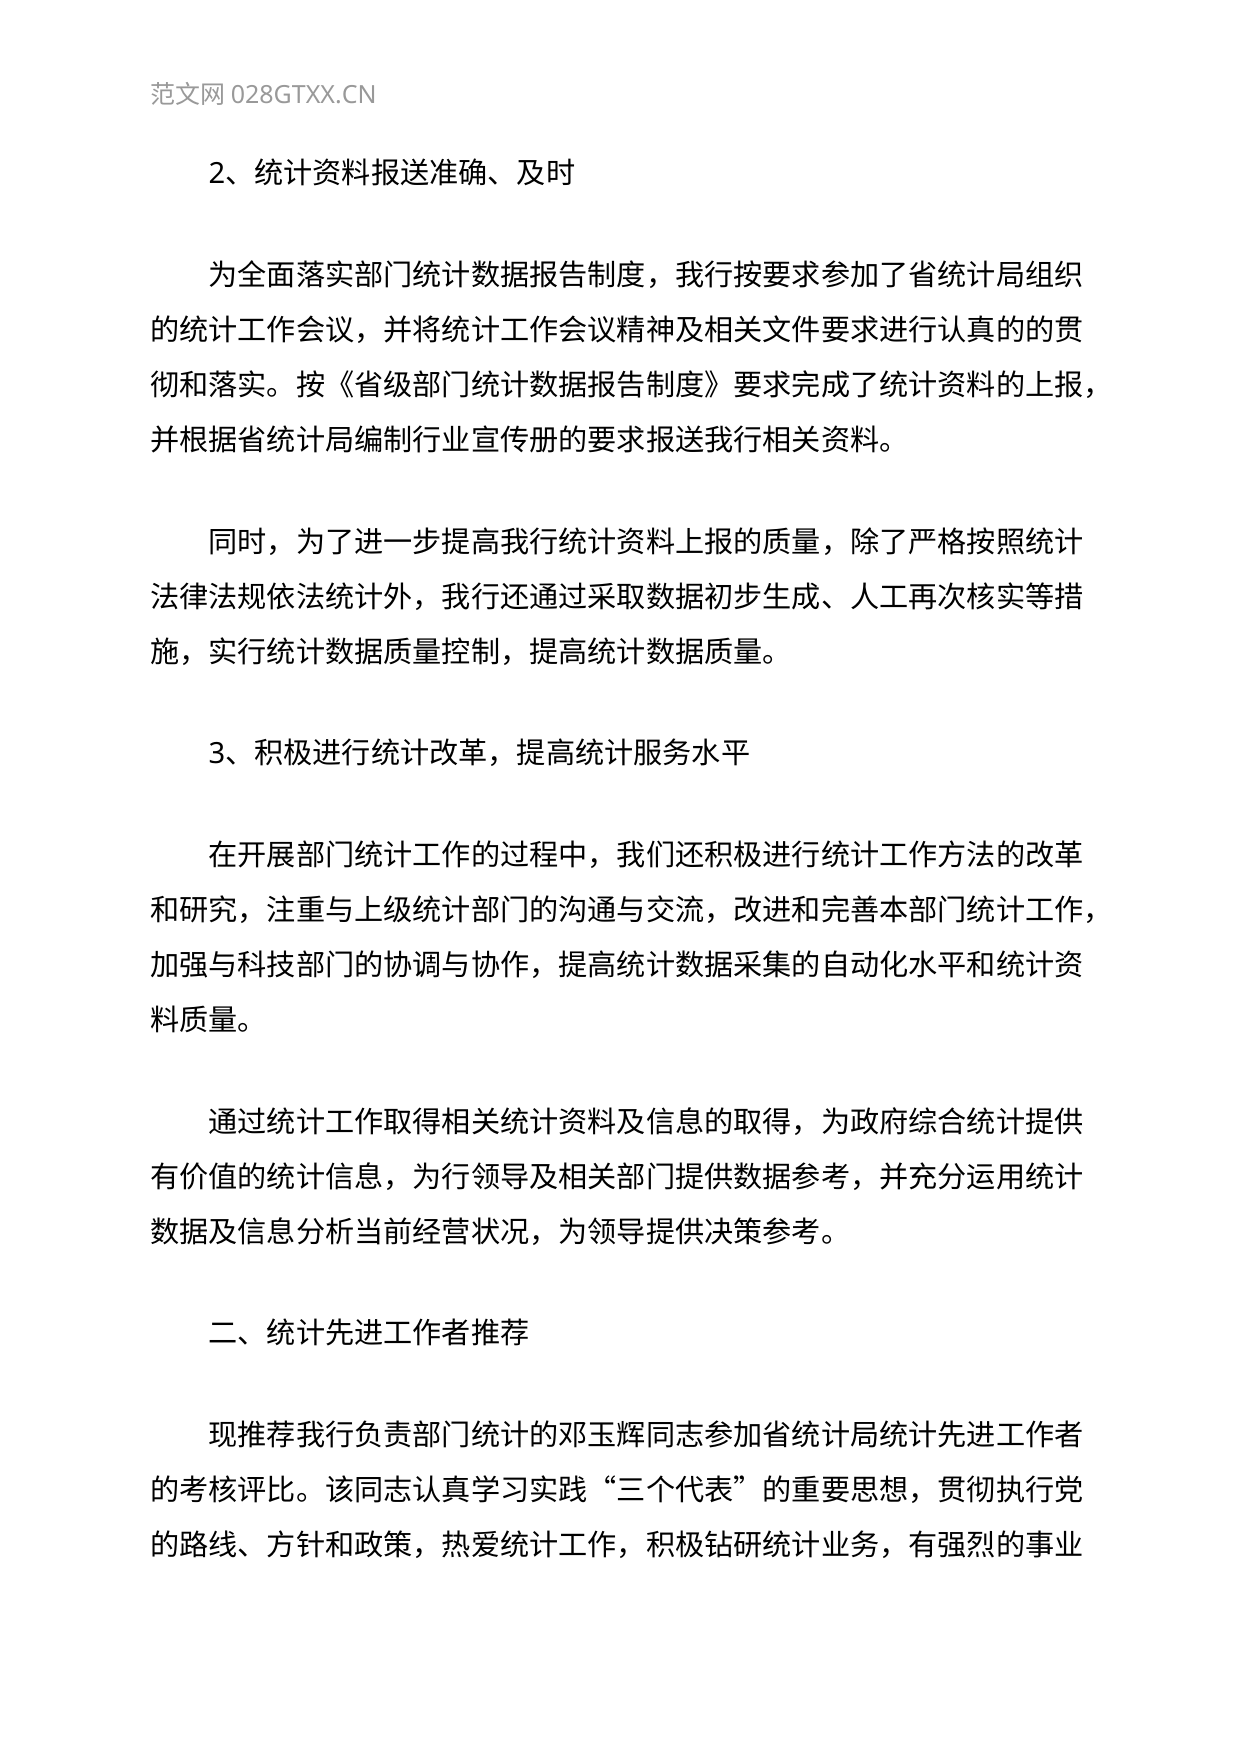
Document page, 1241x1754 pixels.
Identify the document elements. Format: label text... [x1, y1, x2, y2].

text 通过统计工作取得相关统计资料及信息的取得，为政府综合统计提供有价值的统计信息，为行领导及相关部门提供数据参考，并充分运用统计数据及信息分析当前经营状况，为领导提供决策参考。 [150, 1098, 1090, 1251]
text 2、统计资料报送准确、及时 [150, 150, 1090, 192]
text 为全面落实部门统计数据报告制度，我行按要求参加了省统计局组织的统计工作会议，并将统计工作会议精神及相关文件要求进行认真的的贯彻和落实。按《省级部门统计数据报告制度》要求完成了统计资料的上报，并根据省统计局编制行业宣传册的要求报送我行相关资料。 [150, 252, 1090, 459]
text 在开展部门统计工作的过程中，我们还积极进行统计工作方法的改革和研究，注重与上级统计部门的沟通与交流，改进和完善本部门统计工作，加强与科技部门的协调与协作，提高统计数据采集的自动化水平和统计资料质量。 [150, 832, 1090, 1039]
text 二、统计先进工作者推荐 [150, 1310, 1090, 1352]
text 同时，为了进一步提高我行统计资料上报的质量，除了严格按照统计法律法规依法统计外，我行还通过采取数据初步生成、人工再次核实等措施，实行统计数据质量控制，提高统计数据质量。 [150, 518, 1090, 671]
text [150, 1412, 1090, 1564]
text 3、积极进行统计改革，提高统计服务水平 [150, 730, 1090, 772]
